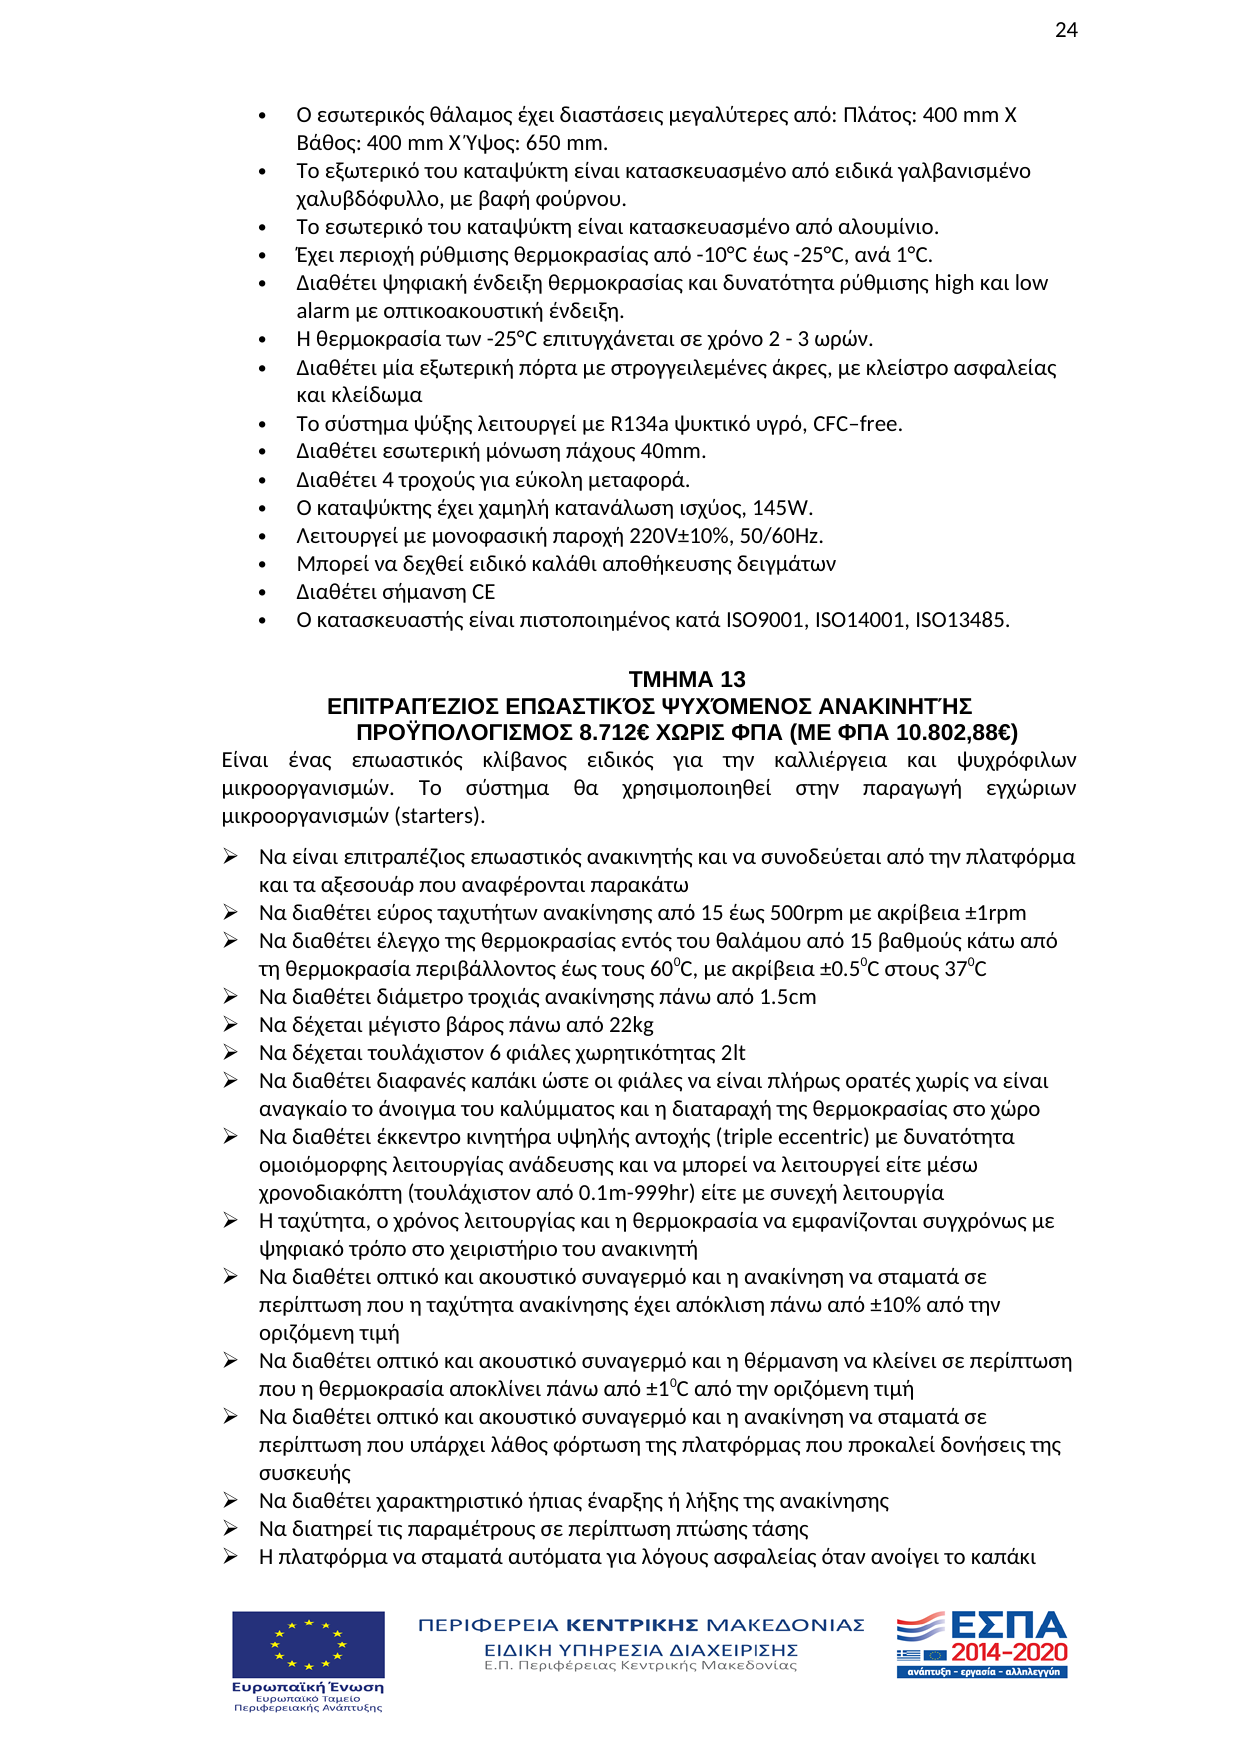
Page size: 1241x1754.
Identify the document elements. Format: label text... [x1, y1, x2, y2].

list Το εσωτερικό του καταψύκτη είναι κατασκευασμένο από αλουμίνιο. [259, 212, 1078, 241]
list Διαθέτει 4 τροχούς για εύκολη μεταφορά. [259, 465, 1078, 493]
list TMHMA 13 [296, 666, 1078, 693]
list Να δέχεται μέγιστο βάρος πάνω από 22kg [221, 1010, 1078, 1038]
list Διαθέτει σήμανση CE [259, 577, 1078, 605]
list Το σύστημα ψύξης λειτουργεί με R134a ψυκτικό υγρό, CFC–free. [259, 409, 1078, 437]
list Να διαθέτει χαρακτηριστικό ήπιας έναρξης ή λήξης της ανακίνησης [221, 1486, 1078, 1514]
picture [221, 1607, 1078, 1714]
text ΠΡΟΫΠΟΛΟΓΙΣΜΟΣ 8.712€ ΧΩΡΙΣ ΦΠΑ (ΜΕ ΦΠΑ 10.802,88€) [296, 719, 1078, 745]
list Να διαθέτει διάμετρο τροχιάς ανακίνησης πάνω από 1.5cm [221, 982, 1078, 1010]
list Έχει περιοχή ρύθμισης θερμοκρασίας από -10°C έως -25°C, ανά 1°C. [259, 241, 1078, 268]
list Να διαθέτει οπτικό και ακουστικό συναγερμό και η ανακίνηση να σταματά σε περίπτωση που υπάρχει λάθος φόρτωση της πλατφόρμας που προκαλεί δονήσεις της συσκευής [221, 1402, 1078, 1486]
list Να είναι επιτραπέζιος επωαστικός ανακινητής και να συνοδεύεται από την πλατφόρμα και τα αξεσουάρ που αναφέρονται παρακάτω [221, 842, 1078, 898]
list Να διαθέτει διαφανές καπάκι ώστε οι φιάλες να είναι πλήρως ορατές χωρίς να είναι αναγκαίο το άνοιγμα του καλύμματος και η διαταραχή της θερμοκρασίας στο χώρο [221, 1066, 1078, 1122]
list Διαθέτει ψηφιακή ένδειξη θερμοκρασίας και δυνατότητα ρύθμισης high και low alarm με οπτικοακουστική ένδειξη. [259, 268, 1078, 324]
list Να διαθέτει οπτικό και ακουστικό συναγερμό και η ανακίνηση να σταματά σε περίπτωση που η ταχύτητα ανακίνησης έχει απόκλιση πάνω από ±10% από την οριζόμενη τιμή [221, 1262, 1078, 1346]
list Να διαθέτει έλεγχο της θερμοκρασίας εντός του θαλάμου από 15 βαθμούς κάτω από τη θερμοκρασία περιβάλλοντος έως τους 600C, με ακρίβεια ±0.50C στους 370C [221, 926, 1078, 982]
list Ο εσωτερικός θάλαμος έχει διαστάσεις μεγαλύτερες από: Πλάτος: 400 mm X Βάθος: 400 mm X Ύψος: 650 mm. [259, 100, 1078, 156]
list Μπορεί να δεχθεί ειδικό καλάθι αποθήκευσης δειγμάτων [259, 549, 1078, 577]
list Διαθέτει εσωτερική μόνωση πάχους 40mm. [259, 437, 1078, 465]
list Να διατηρεί τις παραμέτρους σε περίπτωση πτώσης τάσης [221, 1514, 1078, 1542]
list Το εξωτερικό του καταψύκτη είναι κατασκευασμένο από ειδικά γαλβανισμένο χαλυβδόφυλλο, με βαφή φούρνου. [259, 156, 1078, 212]
list Να διαθέτει εύρος ταχυτήτων ανακίνησης από 15 έως 500rpm με ακρίβεια ±1rpm [221, 898, 1078, 926]
list Να διαθέτει έκκεντρο κινητήρα υψηλής αντοχής (triple eccentric) με δυνατότητα ομοιόμορφης λειτουργίας ανάδευσης και να μπορεί να λειτουργεί είτε μέσω χρονοδιακόπτη (τουλάχιστον από 0.1m-999hr) είτε με συνεχή λειτουργία [221, 1122, 1078, 1206]
list Διαθέτει μία εξωτερική πόρτα με στρογγειλεμένες άκρες, με κλείστρο ασφαλείας και κλείδωμα [259, 353, 1078, 409]
list Η θερμοκρασία των -25°C επιτυγχάνεται σε χρόνο 2 - 3 ωρών. [259, 324, 1078, 353]
list Επιτραπέζιος επωαστικός ψυχόμενος ανακινητής [221, 693, 1078, 719]
list Η ταχύτητα, ο χρόνος λειτουργίας και η θερμοκρασία να εμφανίζονται συγχρόνως με ψηφιακό τρόπο στο χειριστήριο του ανακινητή [221, 1206, 1078, 1262]
list Να δέχεται τουλάχιστον 6 φιάλες χωρητικότητας 2lt [221, 1038, 1078, 1066]
list Ο καταψύκτης έχει χαμηλή κατανάλωση ισχύος, 145W. [259, 493, 1078, 521]
list Ο κατασκευαστής είναι πιστοποιημένος κατά ISO9001, ISO14001, ISO13485. [259, 605, 1078, 633]
list Να διαθέτει οπτικό και ακουστικό συναγερμό και η θέρμανση να κλείνει σε περίπτωση που η θερμοκρασία αποκλίνει πάνω από ±10C από την οριζόμενη τιμή [221, 1346, 1078, 1402]
list Η πλατφόρμα να σταματά αυτόματα για λόγους ασφαλείας όταν ανοίγει το καπάκι [221, 1542, 1078, 1571]
text Είναι ένας επωαστικός κλίβανος ειδικός για την καλλιέργεια και ψυχρόφιλων μικροοργανισμών. Το σύστημα θα χρησιμοποιηθεί στην παραγωγή εγχώριων μικροοργανισμών (starters). [221, 745, 1078, 829]
list Λειτουργεί με μονοφασική παροχή 220V±10%, 50/60Hz. [259, 521, 1078, 549]
